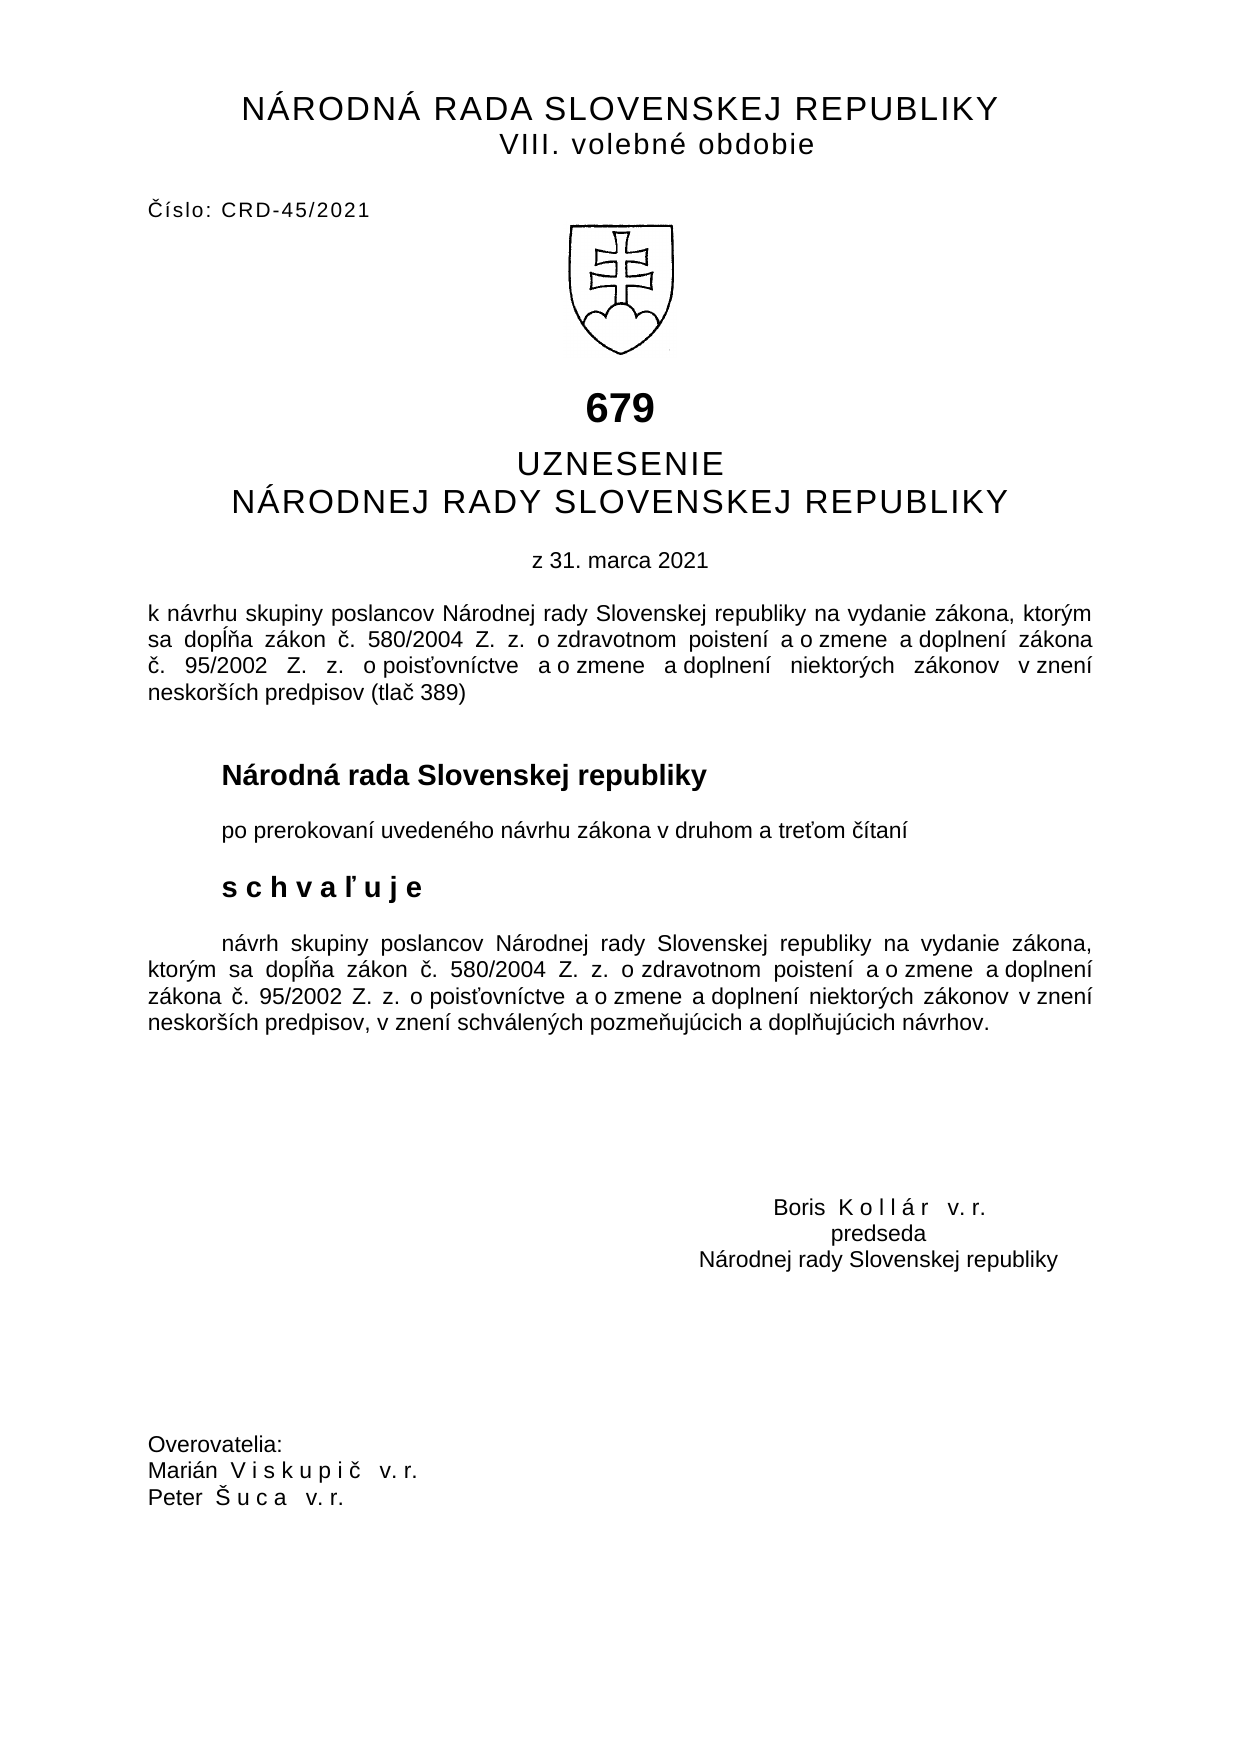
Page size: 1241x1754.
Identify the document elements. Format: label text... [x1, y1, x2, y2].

text s c h v a ľ u j e [148, 870, 1092, 904]
text po prerokovaní uvedeného návrhu zákona v druhom a treťom čítaní [148, 817, 1092, 844]
text Overovatelia: [148, 1431, 1092, 1457]
subtitle UZNESENIE [148, 443, 1092, 482]
text predseda [748, 1220, 1092, 1246]
text Peter Š u c a v. r. [148, 1483, 1092, 1510]
text 679 [148, 383, 1092, 431]
subtitle VIII. volebné obdobie [148, 127, 1092, 161]
subtitle NÁRODNEJ RADY SLOVENSKEJ REPUBLIKY [148, 482, 1092, 520]
text Národná rada Slovenskej republiky [148, 758, 1092, 791]
text Národnej rady Slovenskej republiky [664, 1246, 1092, 1273]
picture [563, 221, 677, 358]
text z 31. marca 2021 [148, 547, 1092, 573]
text Marián V i s k u p i č v. r. [148, 1457, 1092, 1483]
text návrh skupiny poslancov Národnej rady Slovenskej republiky na vydanie zákona, ktorým sa dopĺňa zákon č. 580/2004 Z. z. o zdravotnom poistení a o zmene a doplnení zákona č. 95/2002 Z. z. o poisťovníctve a o zmene a doplnení niektorých zákonov v znení neskorších predpisov, v znení schválených pozmeňujúcich a doplňujúcich návrhov. [148, 930, 1092, 1036]
text Boris K o l l á r v. r. [674, 1194, 1092, 1220]
text k návrhu skupiny poslancov Národnej rady Slovenskej republiky na vydanie zákona, ktorým sa dopĺňa zákon č. 580/2004 Z. z. o zdravotnom poistení a o zmene a doplnení zákona č. 95/2002 Z. z. o poisťovníctve a o zmene a doplnení niektorých zákonov v znení neskorších predpisov (tlač 389) [148, 599, 1092, 705]
text Číslo: CRD-45/2021 [148, 198, 1092, 222]
subtitle NÁRODNÁ RADA SLOVENSKEJ REPUBLIKY [148, 89, 1092, 127]
